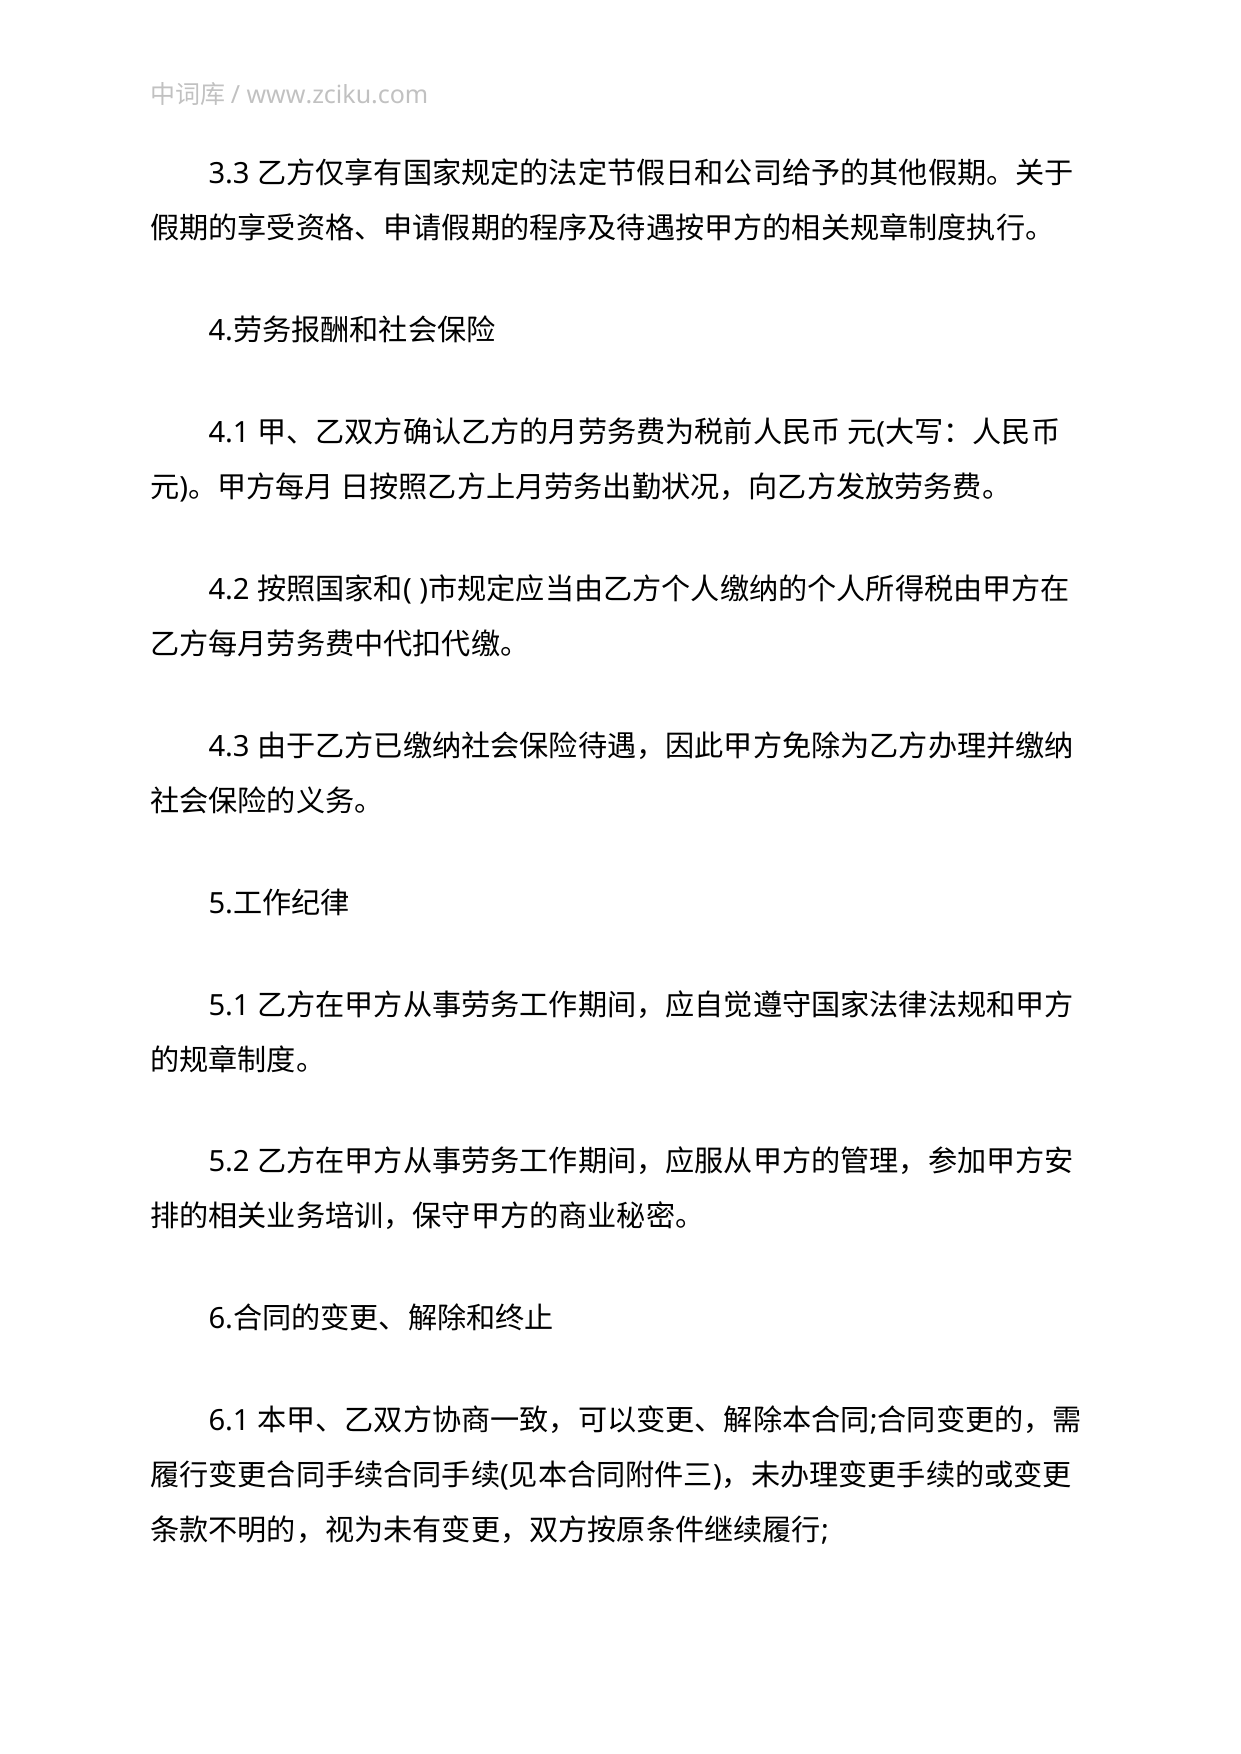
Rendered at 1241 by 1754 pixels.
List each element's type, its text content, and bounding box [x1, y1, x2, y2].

text 6.1 本甲、乙双方协商一致，可以变更、解除本合同;合同变更的，需履行变更合同手续合同手续(见本合同附件三)，未办理变更手续的或变更条款不明的，视为未有变更，双方按原条件继续履行; [150, 1397, 1090, 1549]
text 4.2 按照国家和( )市规定应当由乙方个人缴纳的个人所得税由甲方在乙方每月劳务费中代扣代缴。 [150, 566, 1090, 663]
text 4.3 由于乙方已缴纳社会保险待遇，因此甲方免除为乙方办理并缴纳社会保险的义务。 [150, 722, 1090, 820]
text 6.合同的变更、解除和终止 [150, 1295, 1090, 1337]
text 3.3 乙方仅享有国家规定的法定节假日和公司给予的其他假期。关于假期的享受资格、申请假期的程序及待遇按甲方的相关规章制度执行。 [150, 150, 1090, 247]
text 5.1 乙方在甲方从事劳务工作期间，应自觉遵守国家法律法规和甲方的规章制度。 [150, 981, 1090, 1078]
text 5.2 乙方在甲方从事劳务工作期间，应服从甲方的管理，参加甲方安排的相关业务培训，保守甲方的商业秘密。 [150, 1138, 1090, 1235]
text 4.劳务报酬和社会保险 [150, 307, 1090, 349]
text 4.1 甲、乙双方确认乙方的月劳务费为税前人民币 元(大写：人民币 元)。甲方每月 日按照乙方上月劳务出勤状况，向乙方发放劳务费。 [150, 409, 1090, 506]
text 5.工作纪律 [150, 879, 1090, 922]
